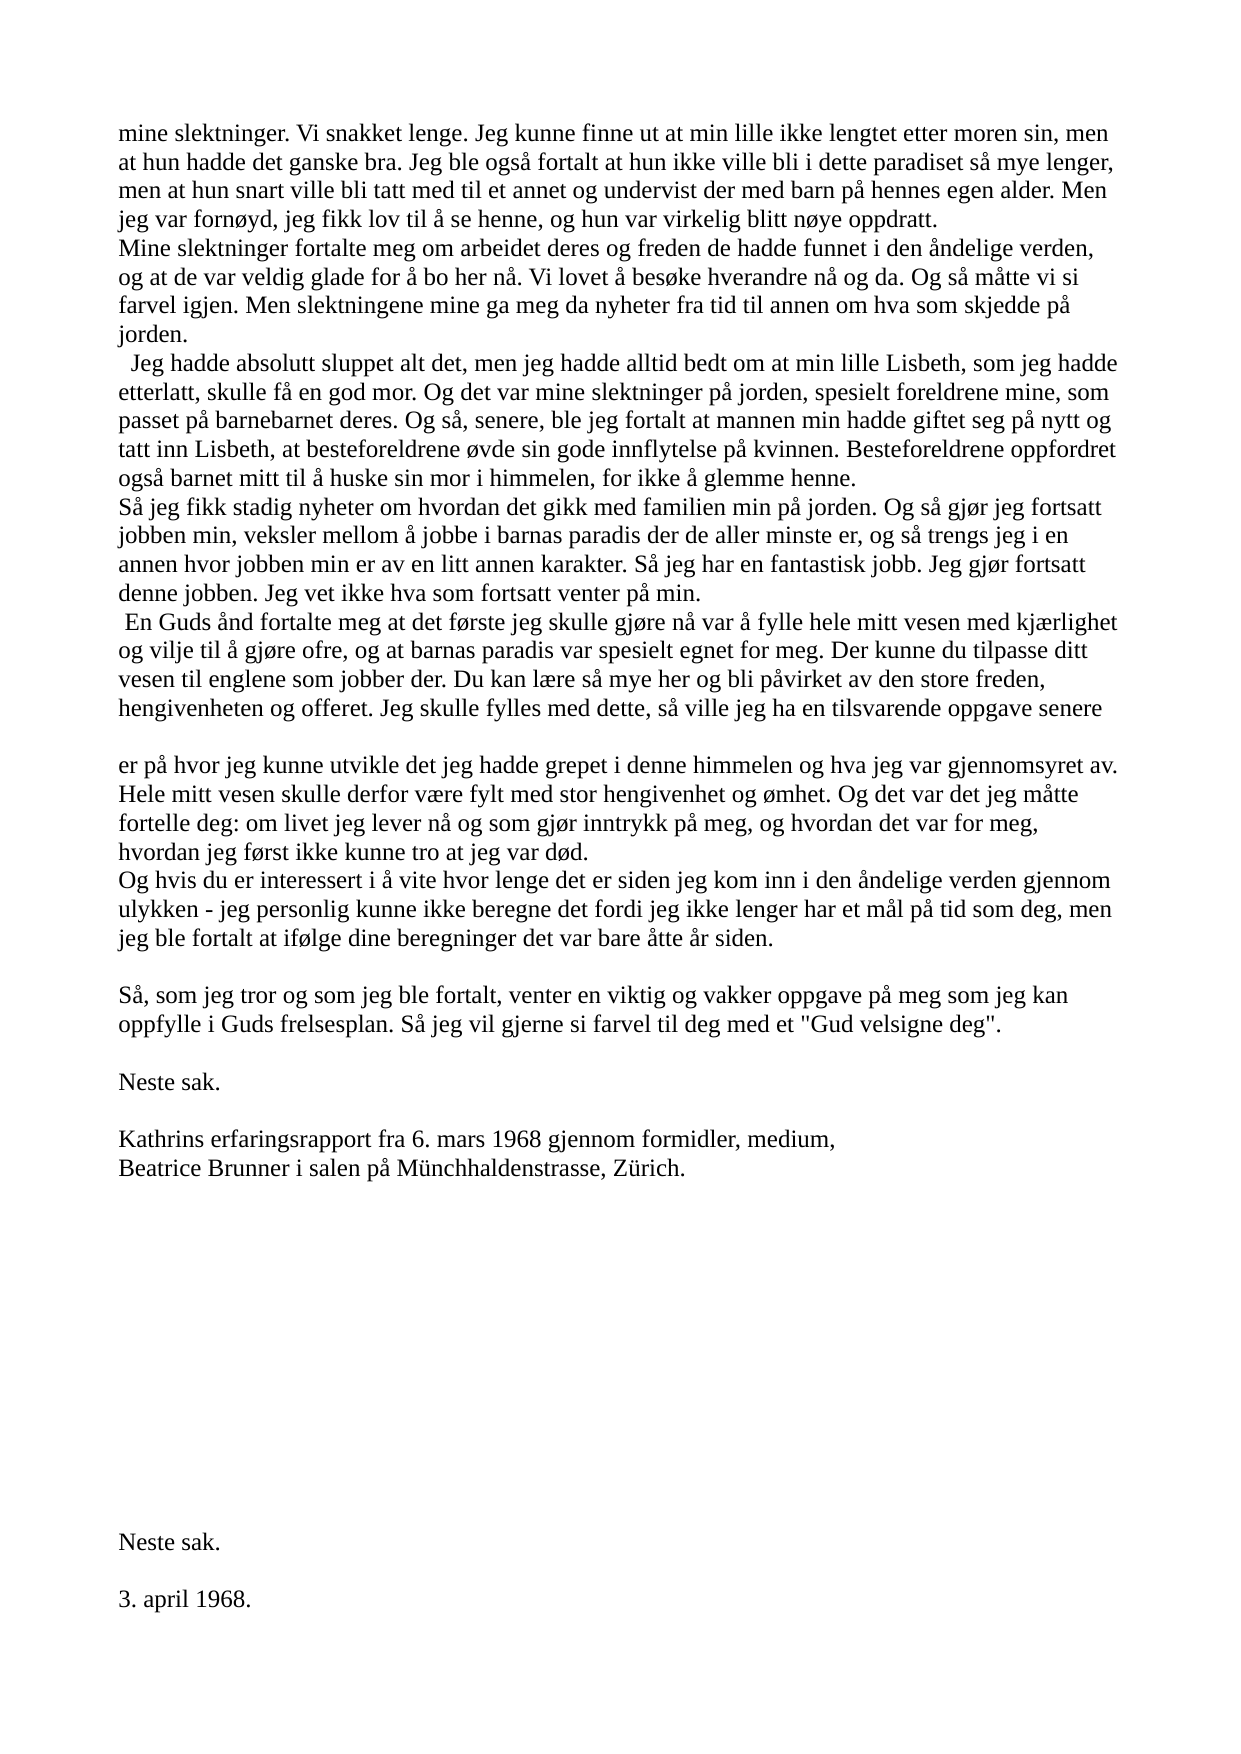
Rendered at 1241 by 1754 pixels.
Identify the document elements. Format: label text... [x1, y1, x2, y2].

text Og hvis du er interessert i å vite hvor lenge det er siden jeg kom inn i den åndelige verden gjennom ulykken - jeg personlig kunne ikke beregne det fordi jeg ikke lenger har et mål på tid som deg, men jeg ble fortalt at ifølge dine beregninger det var bare åtte år siden. [118, 866, 1122, 952]
text Neste sak. [118, 1067, 1122, 1096]
text er på hvor jeg kunne utvikle det jeg hadde grepet i denne himmelen og hva jeg var gjennomsyret av. Hele mitt vesen skulle derfor være fylt med stor hengivenhet og ømhet. Og det var det jeg måtte fortelle deg: om livet jeg lever nå og som gjør inntrykk på meg, og hvordan det var for meg, hvordan jeg først ikke kunne tro at jeg var død. [118, 751, 1122, 866]
text 3. april 1968. [118, 1584, 1122, 1613]
text Så jeg fikk stadig nyheter om hvordan det gikk med familien min på jorden. Og så gjør jeg fortsatt jobben min, veksler mellom å jobbe i barnas paradis der de aller minste er, og så trengs jeg i en annen hvor jobben min er av en litt annen karakter. Så jeg har en fantastisk jobb. Jeg gjør fortsatt denne jobben. Jeg vet ikke hva som fortsatt venter på min. [118, 492, 1122, 607]
text Kathrins erfaringsrapport fra 6. mars 1968 gjennom formidler, medium, [118, 1124, 1122, 1153]
text Så, som jeg tror og som jeg ble fortalt, venter en viktig og vakker oppgave på meg som jeg kan oppfylle i Guds frelsesplan. Så jeg vil gjerne si farvel til deg med et "Gud velsigne deg". [118, 981, 1122, 1038]
text Mine slektninger fortalte meg om arbeidet deres og freden de hadde funnet i den åndelige verden, og at de var veldig glade for å bo her nå. Vi lovet å besøke hverandre nå og da. Og så måtte vi si farvel igjen. Men slektningene mine ga meg da nyheter fra tid til annen om hva som skjedde på jorden. [118, 233, 1122, 348]
text En Guds ånd fortalte meg at det første jeg skulle gjøre nå var å fylle hele mitt vesen med kjærlighet og vilje til å gjøre ofre, og at barnas paradis var spesielt egnet for meg. Der kunne du tilpasse ditt vesen til englene som jobber der. Du kan lære så mye her og bli påvirket av den store freden, hengivenheten og offeret. Jeg skulle fylles med dette, så ville jeg ha en tilsvarende oppgave senere [118, 607, 1122, 722]
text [118, 118, 1122, 233]
text Beatrice Brunner i salen på Münchhaldenstrasse, Zürich. [118, 1153, 1122, 1182]
text Neste sak. [118, 1527, 1122, 1556]
text Jeg hadde absolutt sluppet alt det, men jeg hadde alltid bedt om at min lille Lisbeth, som jeg hadde etterlatt, skulle få en god mor. Og det var mine slektninger på jorden, spesielt foreldrene mine, som passet på barnebarnet deres. Og så, senere, ble jeg fortalt at mannen min hadde giftet seg på nytt og tatt inn Lisbeth, at besteforeldrene øvde sin gode innflytelse på kvinnen. Besteforeldrene oppfordret også barnet mitt til å huske sin mor i himmelen, for ikke å glemme henne. [118, 348, 1122, 492]
